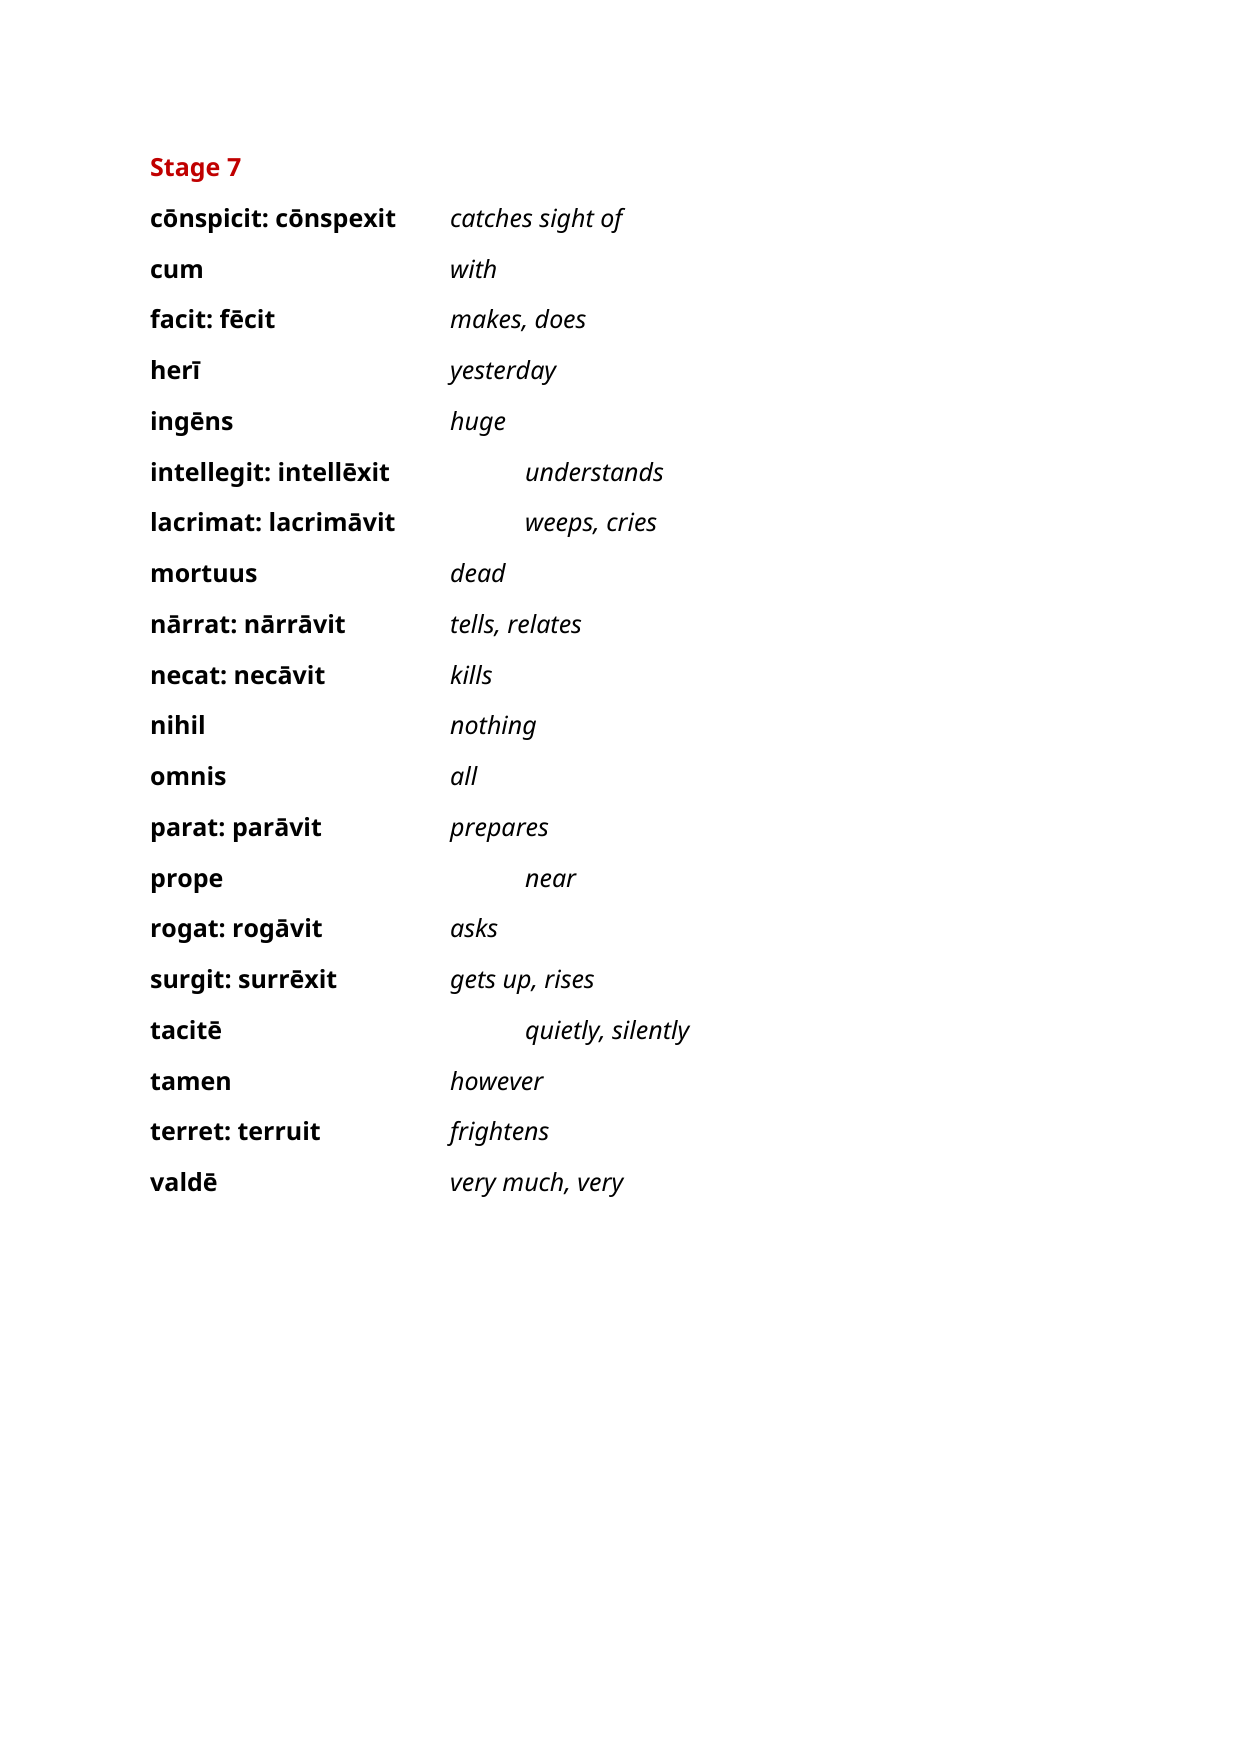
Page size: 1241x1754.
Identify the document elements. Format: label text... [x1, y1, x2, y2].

text parat: parāvit prepares [150, 809, 1090, 843]
text Stage 7 [150, 150, 1090, 184]
text tamen however [150, 1063, 1090, 1097]
text rogat: rogāvit asks [150, 911, 1090, 945]
text valdē very much, very [150, 1164, 1090, 1199]
text tacitē quietly, silently [150, 1012, 1090, 1046]
text surgit: surrēxit gets up, rises [150, 962, 1090, 996]
text facit: fēcit makes, does [150, 302, 1090, 336]
text lacrimat: lacrimāvit weeps, cries [150, 505, 1090, 539]
text cōnspicit: cōnspexit catches sight of [150, 201, 1090, 235]
text nārrat: nārrāvit tells, relates [150, 607, 1090, 641]
text intellegit: intellēxit understands [150, 454, 1090, 488]
text necat: necāvit kills [150, 657, 1090, 691]
text prope near [150, 860, 1090, 894]
text mortuus dead [150, 556, 1090, 590]
text herī yesterday [150, 353, 1090, 387]
text nihil nothing [150, 708, 1090, 742]
text omnis all [150, 759, 1090, 793]
text cum with [150, 251, 1090, 286]
text terret: terruit frightens [150, 1114, 1090, 1148]
text ingēns huge [150, 404, 1090, 438]
